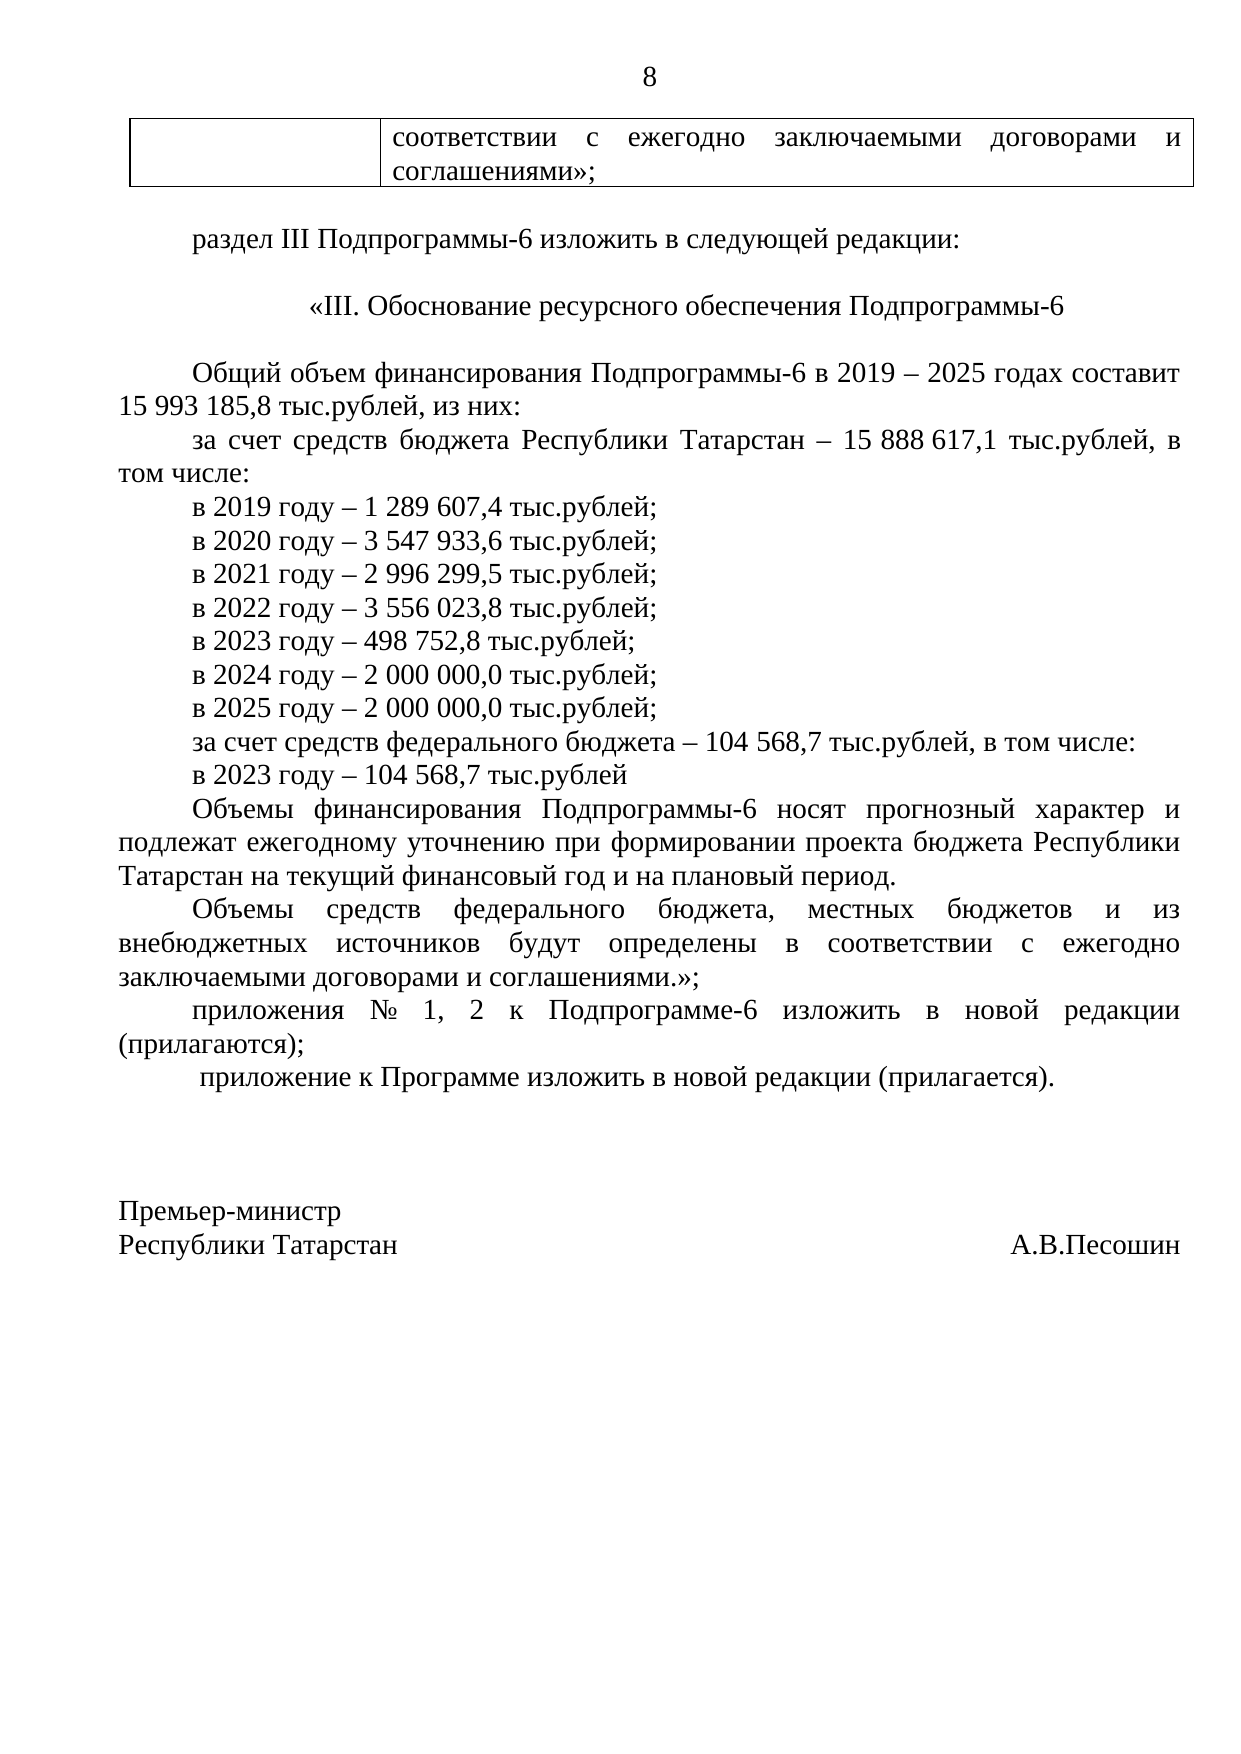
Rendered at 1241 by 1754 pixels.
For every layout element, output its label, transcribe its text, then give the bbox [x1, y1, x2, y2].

text в 2022 году – 3 556 023,8 тыс.рублей; [118, 590, 1181, 623]
text Премьер-министр [118, 1193, 1181, 1227]
text в 2025 году – 2 000 000,0 тыс.рублей; [118, 690, 1181, 724]
text за счет средств бюджета Республики Татарстан – 15 888 617,1 тыс.рублей, в том числе: [118, 422, 1181, 489]
text Республики Татарстан А.В.Песошин [118, 1227, 1181, 1261]
text Объемы финансирования Подпрограммы-6 носят прогнозный характер и подлежат ежегодному уточнению при формировании проекта бюджета Республики Татарстан на текущий финансовый год и на плановый период. [118, 791, 1181, 892]
text в 2020 году – 3 547 933,6 тыс.рублей; [118, 523, 1181, 556]
text «III. Обоснование ресурсного обеспечения Подпрограммы-6 [118, 288, 1181, 321]
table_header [131, 119, 380, 186]
text в 2019 году – 1 289 607,4 тыс.рублей; [118, 489, 1181, 523]
text Объемы средств федерального бюджета, местных бюджетов и из внебюджетных источников будут определены в соответствии с ежегодно заключаемыми договорами и соглашениями.»; [118, 892, 1181, 992]
text Общий объем финансирования Подпрограммы-6 в 2019 – 2025 годах составит 15 993 185,8 тыс.рублей, из них: [118, 355, 1181, 422]
text в 2021 году – 2 996 299,5 тыс.рублей; [118, 556, 1181, 590]
text в 2023 году – 104 568,7 тыс.рублей [118, 757, 1181, 791]
text за счет средств федерального бюджета – 104 568,7 тыс.рублей, в том числе: [118, 724, 1181, 757]
text приложения № 1, 2 к Подпрограмме-6 изложить в новой редакции (прилагаются); [118, 992, 1181, 1059]
text в 2023 году – 498 752,8 тыс.рублей; [118, 623, 1181, 657]
text раздел III Подпрограммы-6 изложить в следующей редакции: [118, 221, 1181, 254]
text в 2024 году – 2 000 000,0 тыс.рублей; [118, 657, 1181, 690]
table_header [381, 119, 1193, 186]
text приложение к Программе изложить в новой редакции (прилагается). [118, 1059, 1181, 1093]
